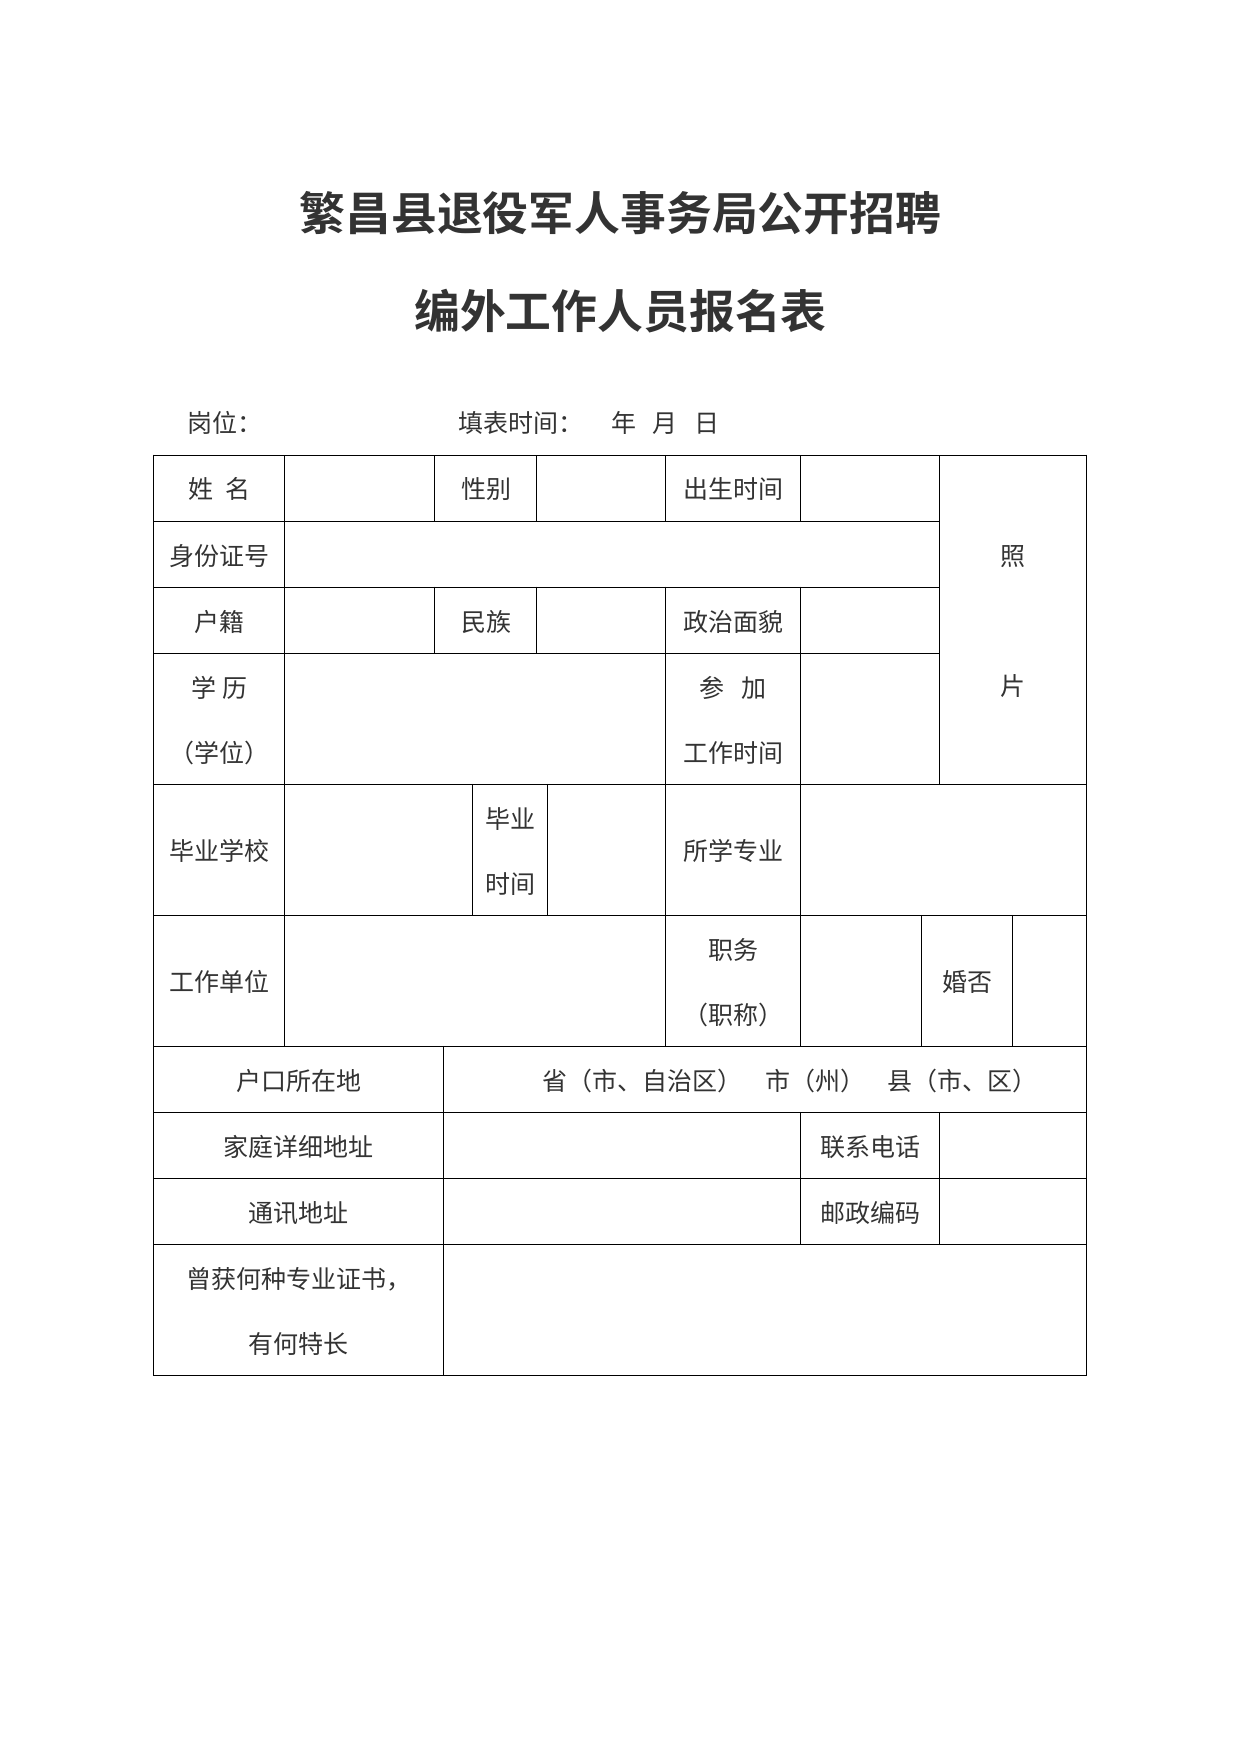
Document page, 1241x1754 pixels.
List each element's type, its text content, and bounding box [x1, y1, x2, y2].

table_cell 户籍 [154, 588, 284, 653]
table_cell [537, 588, 665, 653]
table_cell 民族 [435, 588, 536, 653]
text 繁昌县退役军人事务局公开招聘 [187, 162, 1053, 259]
table_cell [940, 1113, 1086, 1178]
table_cell [444, 1179, 800, 1244]
table_cell 参 加 工作时间 [666, 654, 800, 784]
table_cell [285, 654, 665, 784]
table_cell [940, 1179, 1086, 1244]
table_cell 家庭详细地址 [154, 1113, 443, 1178]
table_cell 工作单位 [154, 916, 284, 1046]
table_cell [1013, 916, 1086, 1046]
table_cell 通讯地址 [154, 1179, 443, 1244]
table_cell [444, 1113, 800, 1178]
table_cell 曾获何种专业证书， 有何特长 [154, 1245, 443, 1375]
table_cell 政治面貌 [666, 588, 800, 653]
table_cell 身份证号 [154, 522, 284, 587]
table_cell [285, 588, 434, 653]
text 编外工作人员报名表 [187, 259, 1053, 357]
table_cell 学 历 （学位） [154, 654, 284, 784]
table_header 照 片 [940, 456, 1086, 784]
table_cell 联系电话 [801, 1113, 939, 1178]
table_cell 户口所在地 [154, 1047, 443, 1112]
table_cell [801, 588, 939, 653]
table_cell [801, 785, 1086, 915]
table_header 性别 [435, 456, 536, 521]
table_cell 邮政编码 [801, 1179, 939, 1244]
table_cell 职务 （职称） [666, 916, 800, 1046]
table_cell [801, 916, 921, 1046]
table_cell [548, 785, 665, 915]
table_cell 毕业学校 [154, 785, 284, 915]
table_cell [444, 1245, 1086, 1375]
table_cell 省（市、自治区） 市（州） 县（市、区） [444, 1047, 1086, 1112]
table_header [801, 456, 939, 521]
text 岗位： 填表时间： 年 月 日 [187, 389, 1053, 454]
table_header 出生时间 [666, 456, 800, 521]
table_cell 婚否 [922, 916, 1012, 1046]
table_cell [801, 654, 939, 784]
table_cell [285, 785, 472, 915]
table_cell 所学专业 [666, 785, 800, 915]
table_cell [285, 522, 939, 587]
table_header 姓 名 [154, 456, 284, 521]
table_header [285, 456, 434, 521]
table_cell 毕业 时间 [473, 785, 547, 915]
table_cell [285, 916, 665, 1046]
table_header [537, 456, 665, 521]
